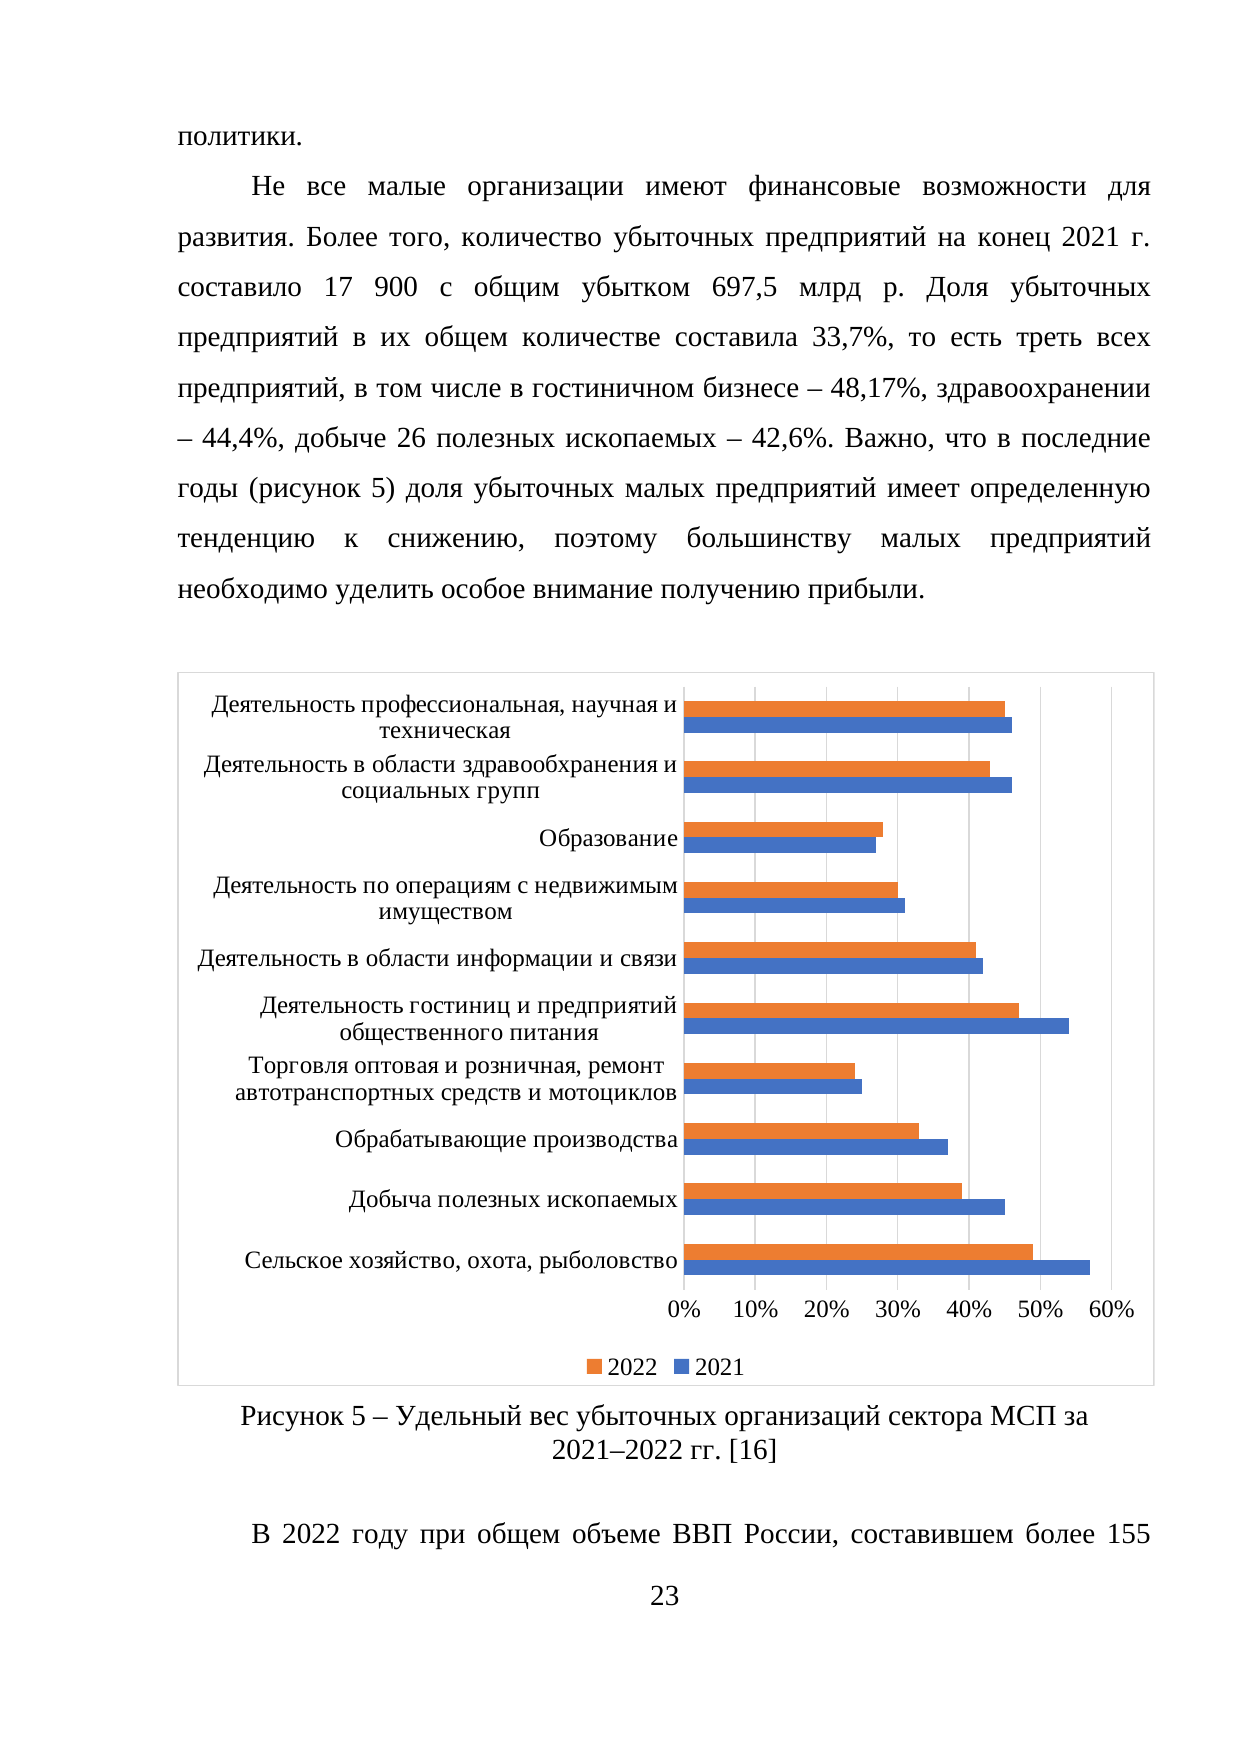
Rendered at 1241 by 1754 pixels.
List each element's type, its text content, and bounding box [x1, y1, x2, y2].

text Не все малые организации имеют финансовые возможности для развития. Более того, количество убыточных предприятий на конец 2021 г. составило 17 900 с общим убытком 697,5 млрд р. Доля убыточных предприятий в их общем количестве составила 33,7%, то есть треть всех предприятий, в том числе в гостиничном бизнесе – 48,17%, здравоохранении – 44,4%, добыче 26 полезных ископаемых – 42,6%. Важно, что в последние годы (рисунок 5) доля убыточных малых предприятий имеет определенную тенденцию к снижению, поэтому большинству малых предприятий необходимо уделить особое внимание получению прибыли. [177, 168, 1152, 604]
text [177, 118, 1152, 152]
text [177, 1516, 1152, 1549]
text Рисунок 5 – Удельный вес убыточных организаций сектора МСП за [177, 1398, 1152, 1432]
text 2021–2022 гг. [16] [177, 1432, 1152, 1466]
